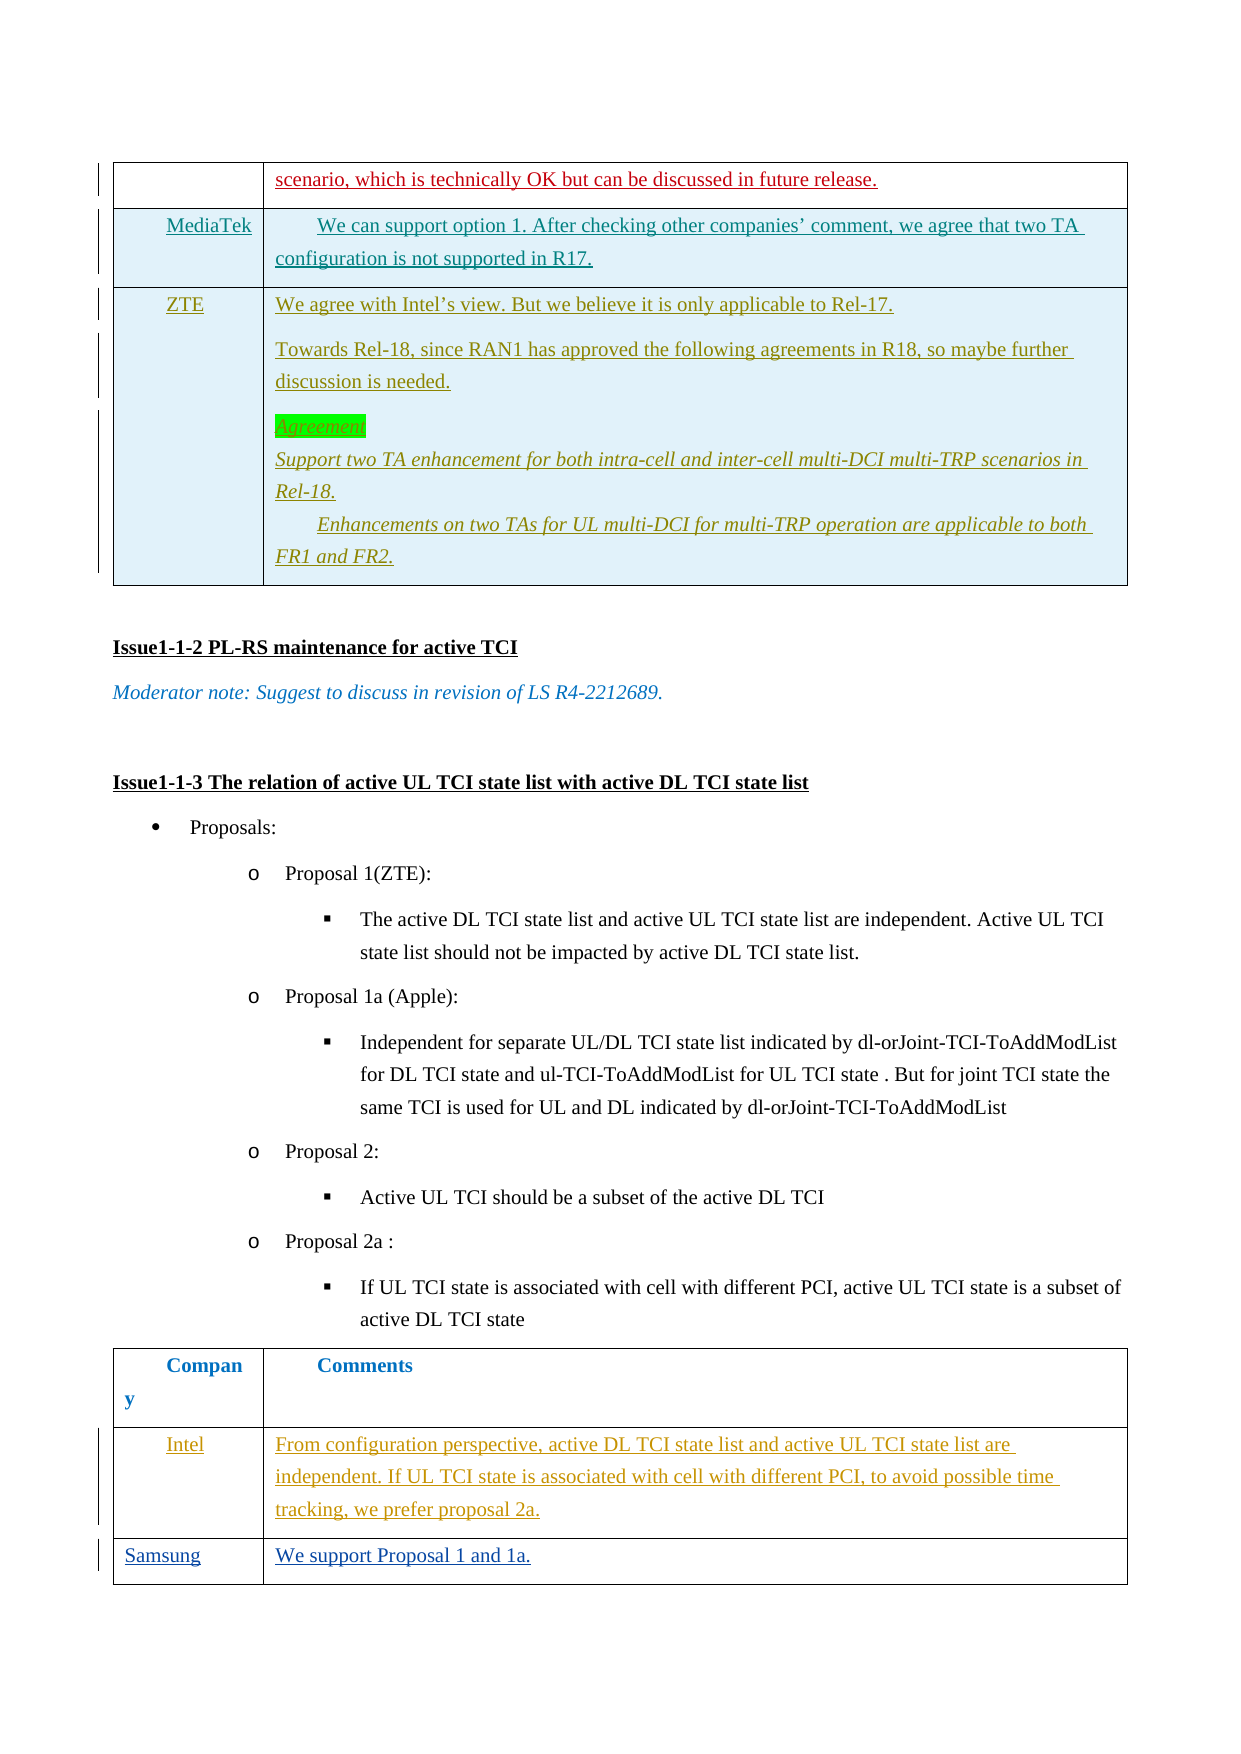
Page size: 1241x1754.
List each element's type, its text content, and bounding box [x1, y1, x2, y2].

table_cell [114, 163, 263, 208]
list The active DL TCI state list and active UL TCI state list are independent. Active UL TCI state list should not be impacted by active DL TCI state list. [322, 903, 1128, 968]
list Proposal 1(ZTE): [247, 858, 1128, 891]
text Moderator note: Suggest to discuss in revision of LS R4-2212689. [112, 676, 1128, 709]
table_header Company [114, 1349, 263, 1427]
list Proposal 2a : [247, 1226, 1128, 1258]
text Issue1-1-3 The relation of active UL TCI state list with active DL TCI state list [112, 766, 1128, 799]
table_cell [264, 1428, 1127, 1538]
list If UL TCI state is associated with cell with different PCI, active UL TCI state is a subset of active DL TCI state [322, 1271, 1128, 1336]
table_cell [114, 1428, 263, 1538]
table_cell [114, 1539, 263, 1584]
table_cell [264, 163, 1127, 208]
table_cell [264, 1539, 1127, 1584]
table_header Comments [264, 1349, 1127, 1427]
list Proposals: [152, 811, 1128, 844]
list Proposal 2: [247, 1136, 1128, 1168]
text Issue1-1-2 PL-RS maintenance for active TCI [112, 631, 1128, 664]
list Independent for separate UL/DL TCI state list indicated by dl-orJoint-TCI-ToAddModList for DL TCI state and ul-TCI-ToAddModList for UL TCI state . But for joint TCI state the same TCI is used for UL and DL indicated by dl-orJoint-TCI-ToAddModList [322, 1026, 1128, 1123]
list Active UL TCI should be a subset of the active DL TCI [322, 1181, 1128, 1213]
list Proposal 1a (Apple): [247, 981, 1128, 1013]
